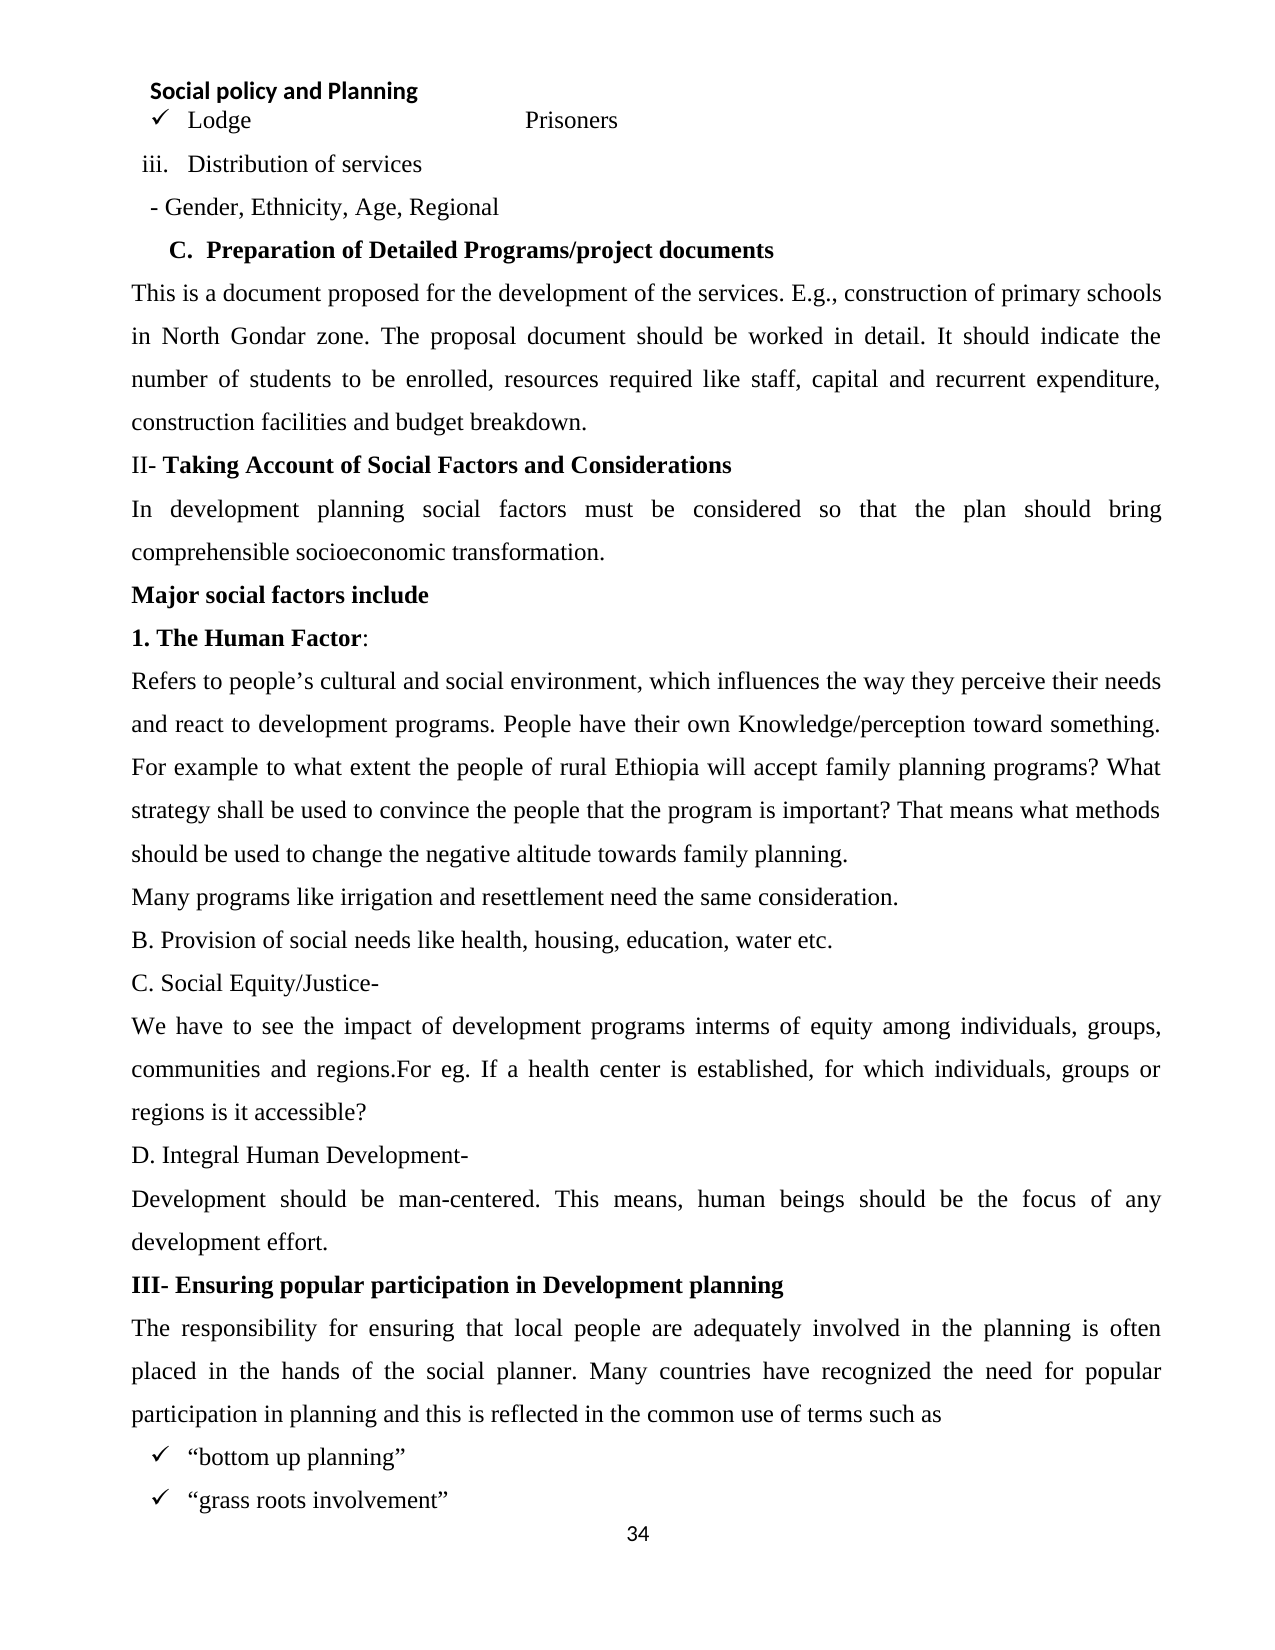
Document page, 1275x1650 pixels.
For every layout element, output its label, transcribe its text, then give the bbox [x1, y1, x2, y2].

list Distribution of services [169, 149, 1162, 177]
text - Gender, Ethnicity, Age, Regional [131, 192, 1162, 221]
text Development should be man-centered. This means, human beings should be the focus of any development effort. [131, 1184, 1162, 1256]
text B. Provision of social needs like health, housing, education, water etc. [131, 925, 1162, 954]
list “bottom up planning” [150, 1442, 1162, 1471]
text We have to see the impact of development programs interms of equity among individuals, groups, communities and regions.For eg. If a health center is established, for which individuals, groups or regions is it accessible? [131, 1011, 1162, 1126]
text Major social factors include [131, 580, 1162, 609]
text D. Integral Human Development- [131, 1141, 1162, 1169]
text 1. The Human Factor: [131, 623, 1162, 652]
text C. Social Equity/Justice- [131, 968, 1162, 997]
list Lodge Prisoners [150, 106, 1162, 134]
list “grass roots involvement” [150, 1486, 1162, 1514]
text III- Ensuring popular participation in Development planning [131, 1270, 1162, 1299]
text Many programs like irrigation and resettlement need the same consideration. [131, 882, 1162, 911]
text The responsibility for ensuring that local people are adequately involved in the planning is often placed in the hands of the social planner. Many countries have recognized the need for popular participation in planning and this is reflected in the common use of terms such as [131, 1313, 1162, 1428]
text Refers to people’s cultural and social environment, which influences the way they perceive their needs and react to development programs. People have their own Knowledge/perception toward something. For example to what extent the people of rural Ethiopia will accept family planning programs? What strategy shall be used to convince the people that the program is important? That means what methods should be used to change the negative altitude towards family planning. [131, 666, 1162, 867]
text II- Taking Account of Social Factors and Considerations [131, 451, 1162, 479]
text This is a document proposed for the development of the services. E.g., construction of primary schools in North Gondar zone. The proposal document should be worked in detail. It should indicate the number of students to be enrolled, resources required like staff, capital and recurrent expenditure, construction facilities and budget breakdown. [131, 278, 1162, 436]
list Preparation of Detailed Programs/project documents [169, 235, 1162, 264]
text In development planning social factors must be considered so that the plan should bring comprehensible socioeconomic transformation. [131, 494, 1162, 566]
